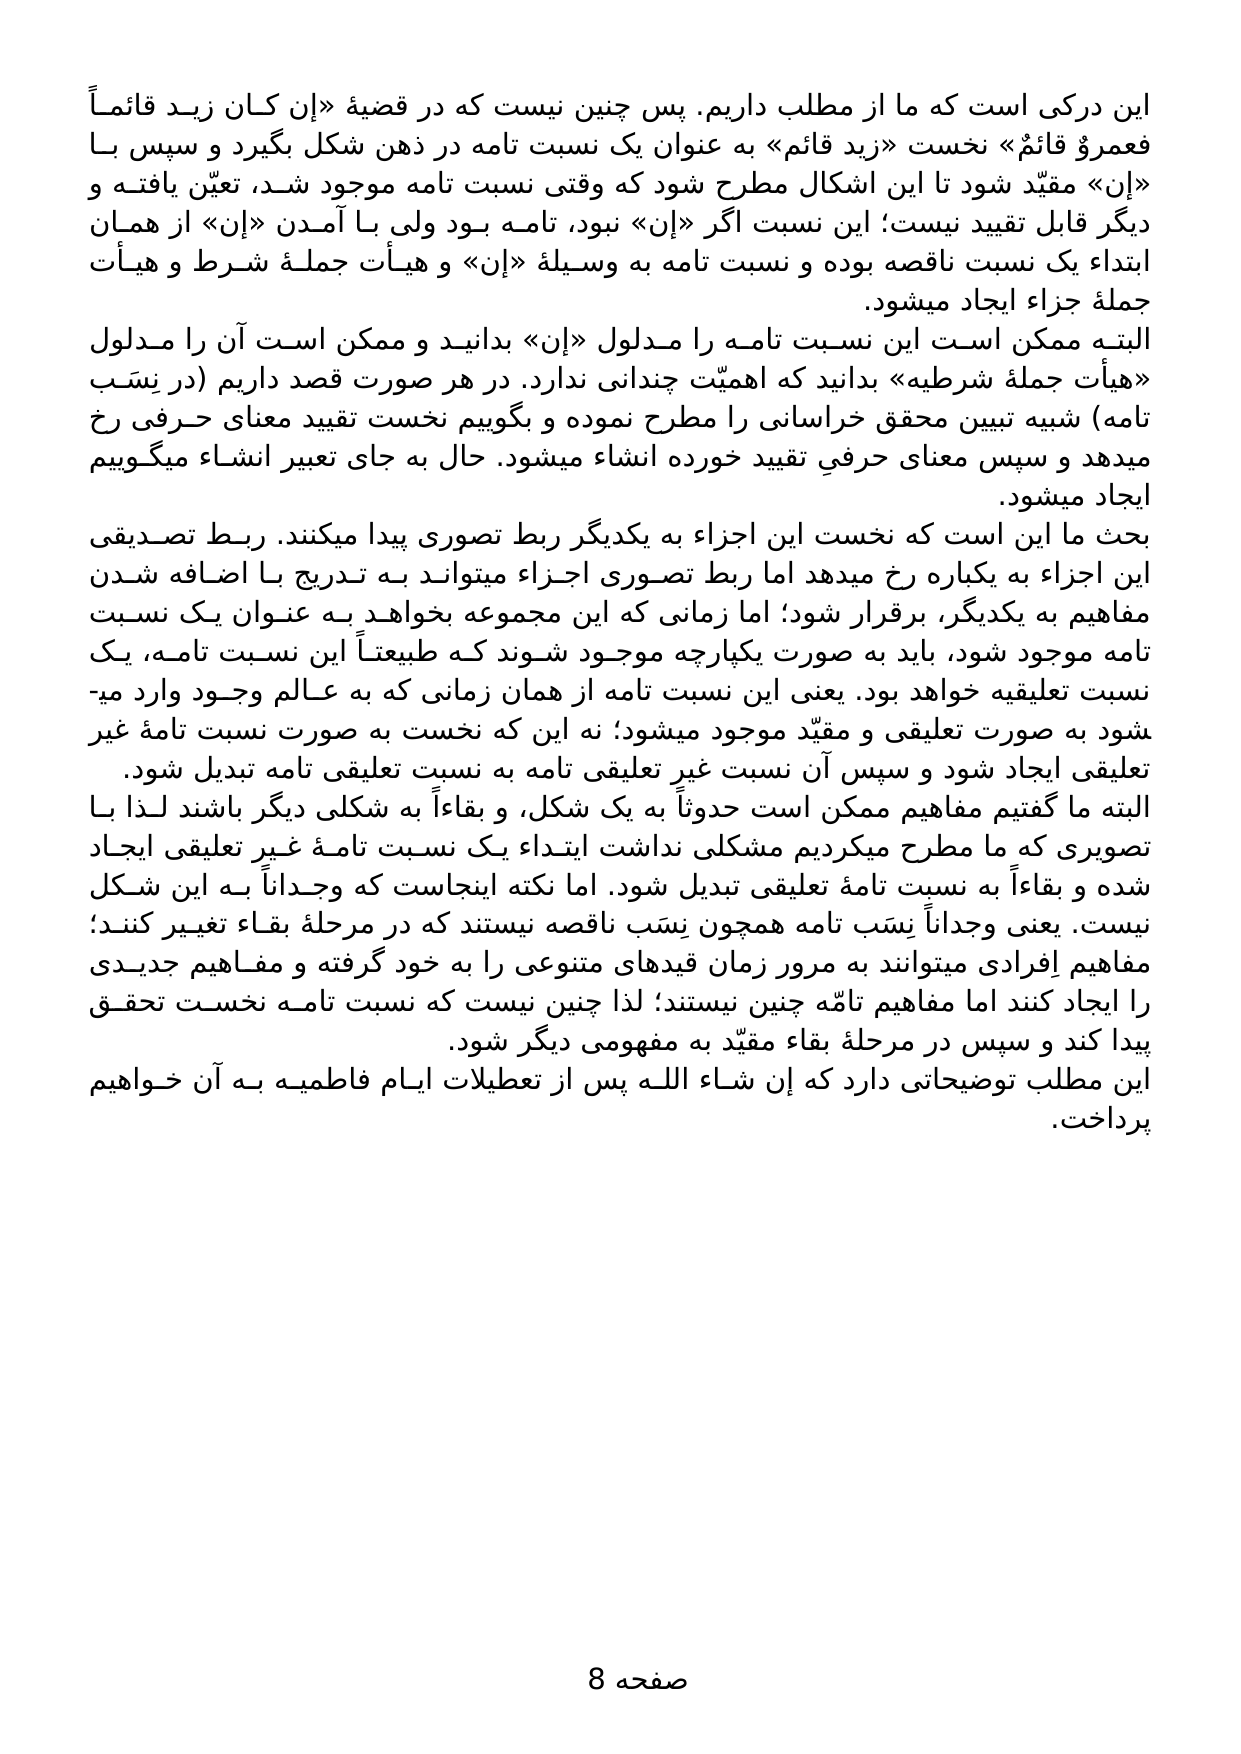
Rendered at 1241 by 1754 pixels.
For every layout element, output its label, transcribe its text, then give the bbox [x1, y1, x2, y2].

text البته ممکن است این نسبت تامه را مدلول «إن» بدانید و ممکن است آن را مدلول «هیأت جملۀ شرطیه» بدانید که اهمیّت چندانی ندارد. در هر صورت قصد داریم (در نِسَب تامه) شبیه تبیین محقق خراسانی را مطرح نموده و بگوییم نخست تقیید معنای حرفی رخ میدهد و سپس معنای حرفیِ تقیید خورده انشاء میشود. حال به جای تعبیر انشاء میگوییم ایجاد میشود. [89, 322, 1152, 512]
text این درکی است که ما از مطلب داریم. پس چنین نیست که در قضیۀ «إن کان زید قائماً فعمروٌ قائمٌ» نخست «زید قائم» به عنوان یک نسبت تامه در ذهن شکل بگیرد و سپس با «إن» مقیّد شود تا این اشکال مطرح شود که وقتی نسبت تامه موجود شد، تعیّن یافته و دیگر قابل تقیید نیست؛ این نسبت اگر «إن» نبود، تامه بود ولی با آمدن «إن» از همان ابتداء یک نسبت ناقصه بوده و نسبت تامه به وسیلۀ «إن» و هیأت جملۀ شرط و هیأت جملۀ جزاء ایجاد میشود. [89, 89, 1152, 317]
text بحث ما این است که نخست این اجزاء به یکدیگر ربط تصوری پیدا میکنند. ربط تصدیقی این اجزاء به یکباره رخ میدهد اما ربط تصوری اجزاء میتواند به تدریج با اضافه شدن مفاهیم به یکدیگر، برقرار شود؛ اما زمانی که این مجموعه بخواهد به عنوان یک نسبت تامه موجود شود، باید به صورت یکپارچه موجود شوند که طبیعتاً این نسبت تامه، یک نسبت تعلیقیه خواهد بود. یعنی این نسبت تامه از همان زمانی که به عالم وجود وارد میشود به صورت تعلیقی و مقیّد موجود میشود؛ نه این که نخست به صورت نسبت تامۀ غیر تعلیقی ایجاد شود و سپس آن نسبت غیر تعلیقی تامه به نسبت تعلیقی تامه تبدیل شود. [89, 517, 1152, 785]
text البته ما گفتیم مفاهیم ممکن است حدوثاً به یک شکل، و بقاءاً به شکلی دیگر باشند لذا با تصویری که ما مطرح میکردیم مشکلی نداشت ایتداء یک نسبت تامۀ غیر تعلیقی ایجاد شده و بقاءاً به نسبت تامۀ تعلیقی تبدیل شود. اما نکته اینجاست که وجداناً به این شکل نیست. یعنی وجداناً نِسَب تامه همچون نِسَب ناقصه نیستند که در مرحلۀ بقاء تغییر کنند؛ مفاهیم اِفرادی میتوانند به مرور زمان قیدهای متنوعی را به خود گرفته و مفاهیم جدیدی را ایجاد کنند اما مفاهیم تامّه چنین نیستند؛ لذا چنین نیست که نسبت تامه نخست تحقق پیدا کند و سپس در مرحلۀ بقاء مقیّد به مفهومی دیگر شود. [89, 790, 1152, 1058]
text این مطلب توضیحاتی دارد که إن شاء الله پس از تعطیلات ایام فاطمیه به آن خواهیم پرداخت. [89, 1063, 1152, 1136]
